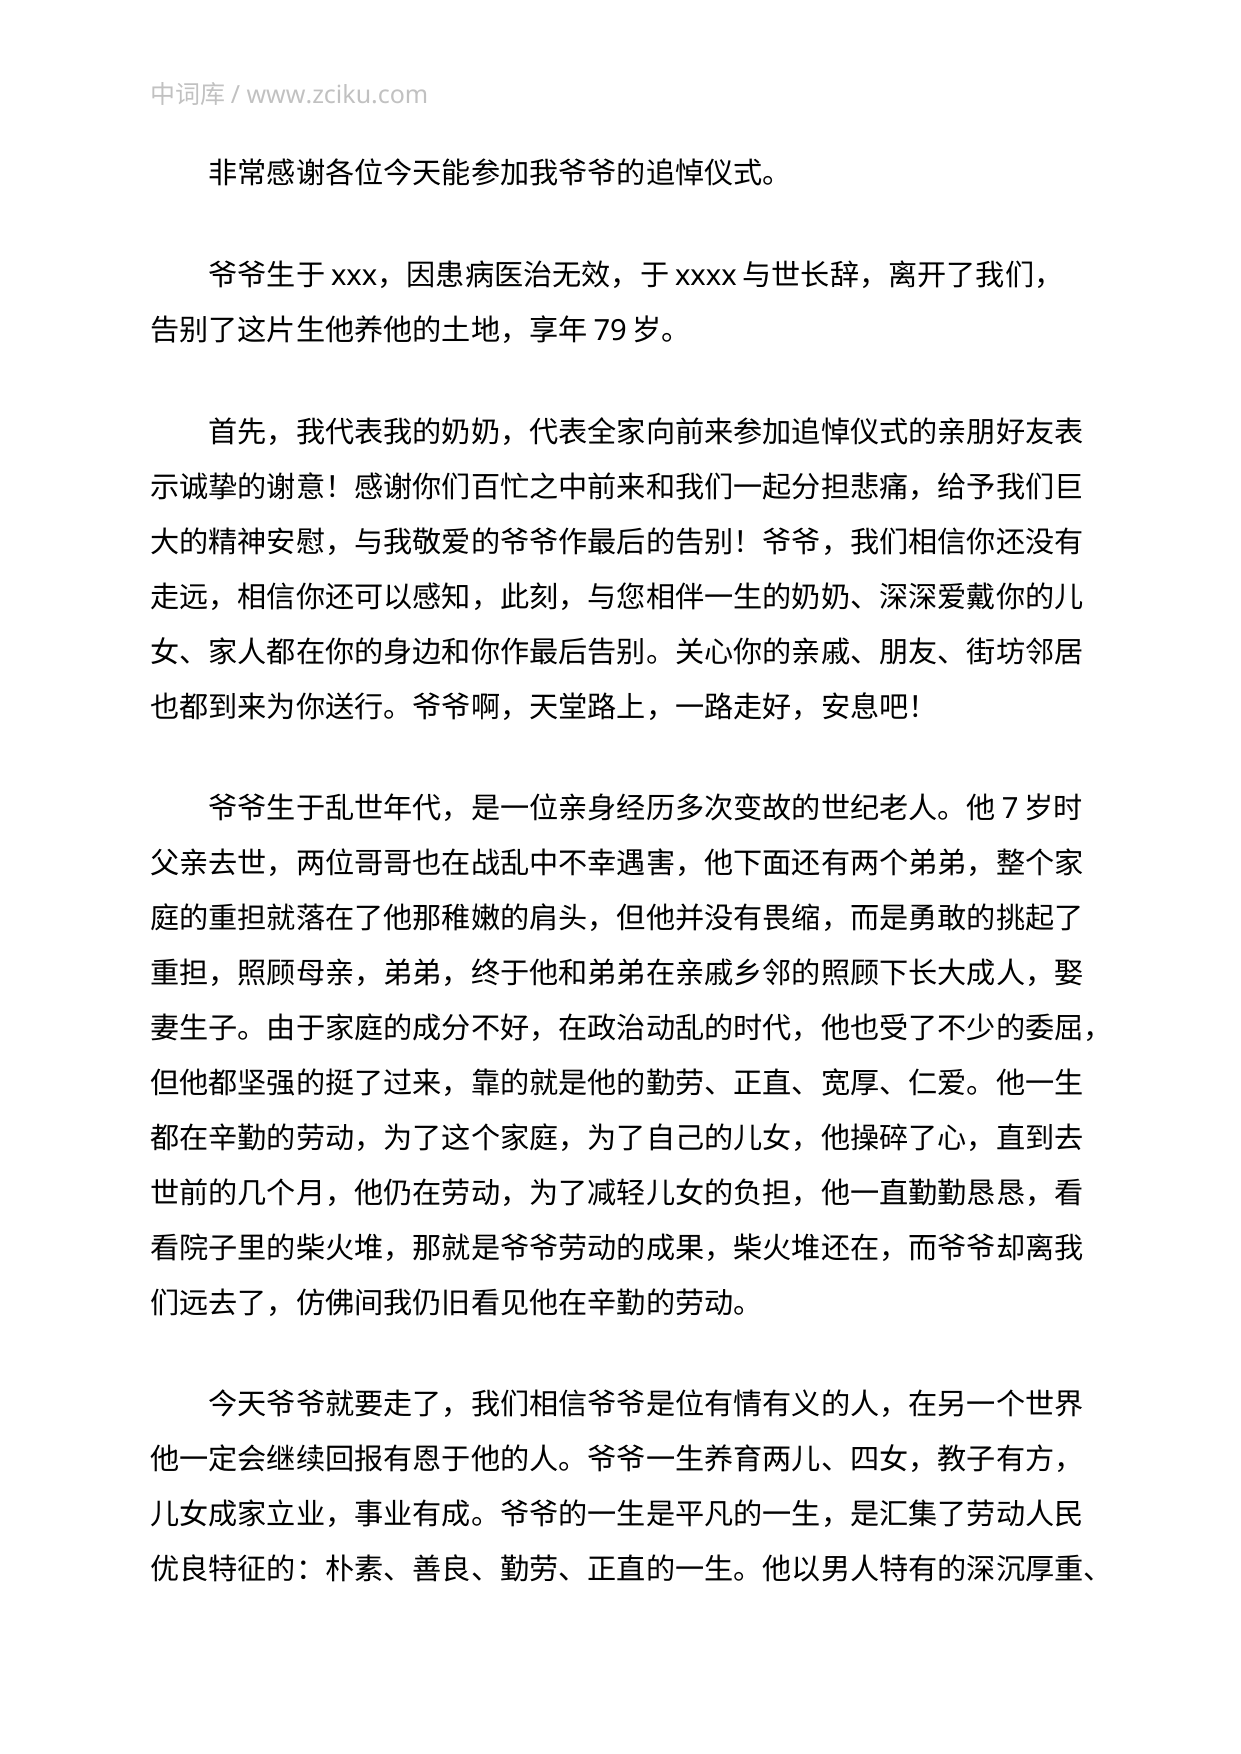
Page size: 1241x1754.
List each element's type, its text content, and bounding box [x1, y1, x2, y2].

text 爷爷生于乱世年代，是一位亲身经历多次变故的世纪老人。他7岁时父亲去世，两位哥哥也在战乱中不幸遇害，他下面还有两个弟弟，整个家庭的重担就落在了他那稚嫩的肩头，但他并没有畏缩，而是勇敢的挑起了重担，照顾母亲，弟弟，终于他和弟弟在亲戚乡邻的照顾下长大成人，娶妻生子。由于家庭的成分不好，在政治动乱的时代，他也受了不少的委屈，但他都坚强的挺了过来，靠的就是他的勤劳、正直、宽厚、仁爱。他一生都在辛勤的劳动，为了这个家庭，为了自己的儿女，他操碎了心，直到去世前的几个月，他仍在劳动，为了减轻儿女的负担，他一直勤勤恳恳，看看院子里的柴火堆，那就是爷爷劳动的成果，柴火堆还在，而爷爷却离我们远去了，仿佛间我仍旧看见他在辛勤的劳动。 [150, 785, 1090, 1321]
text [150, 1381, 1090, 1588]
text 爷爷生于xxx，因患病医治无效，于xxxx与世长辞，离开了我们，告别了这片生他养他的土地，享年79岁。 [150, 252, 1090, 349]
text 非常感谢各位今天能参加我爷爷的追悼仪式。 [150, 150, 1090, 192]
text 首先，我代表我的奶奶，代表全家向前来参加追悼仪式的亲朋好友表示诚挚的谢意！感谢你们百忙之中前来和我们一起分担悲痛，给予我们巨大的精神安慰，与我敬爱的爷爷作最后的告别！爷爷，我们相信你还没有走远，相信你还可以感知，此刻，与您相伴一生的奶奶、深深爱戴你的儿女、家人都在你的身边和你作最后告别。关心你的亲戚、朋友、街坊邻居也都到来为你送行。爷爷啊，天堂路上，一路走好，安息吧！ [150, 409, 1090, 726]
